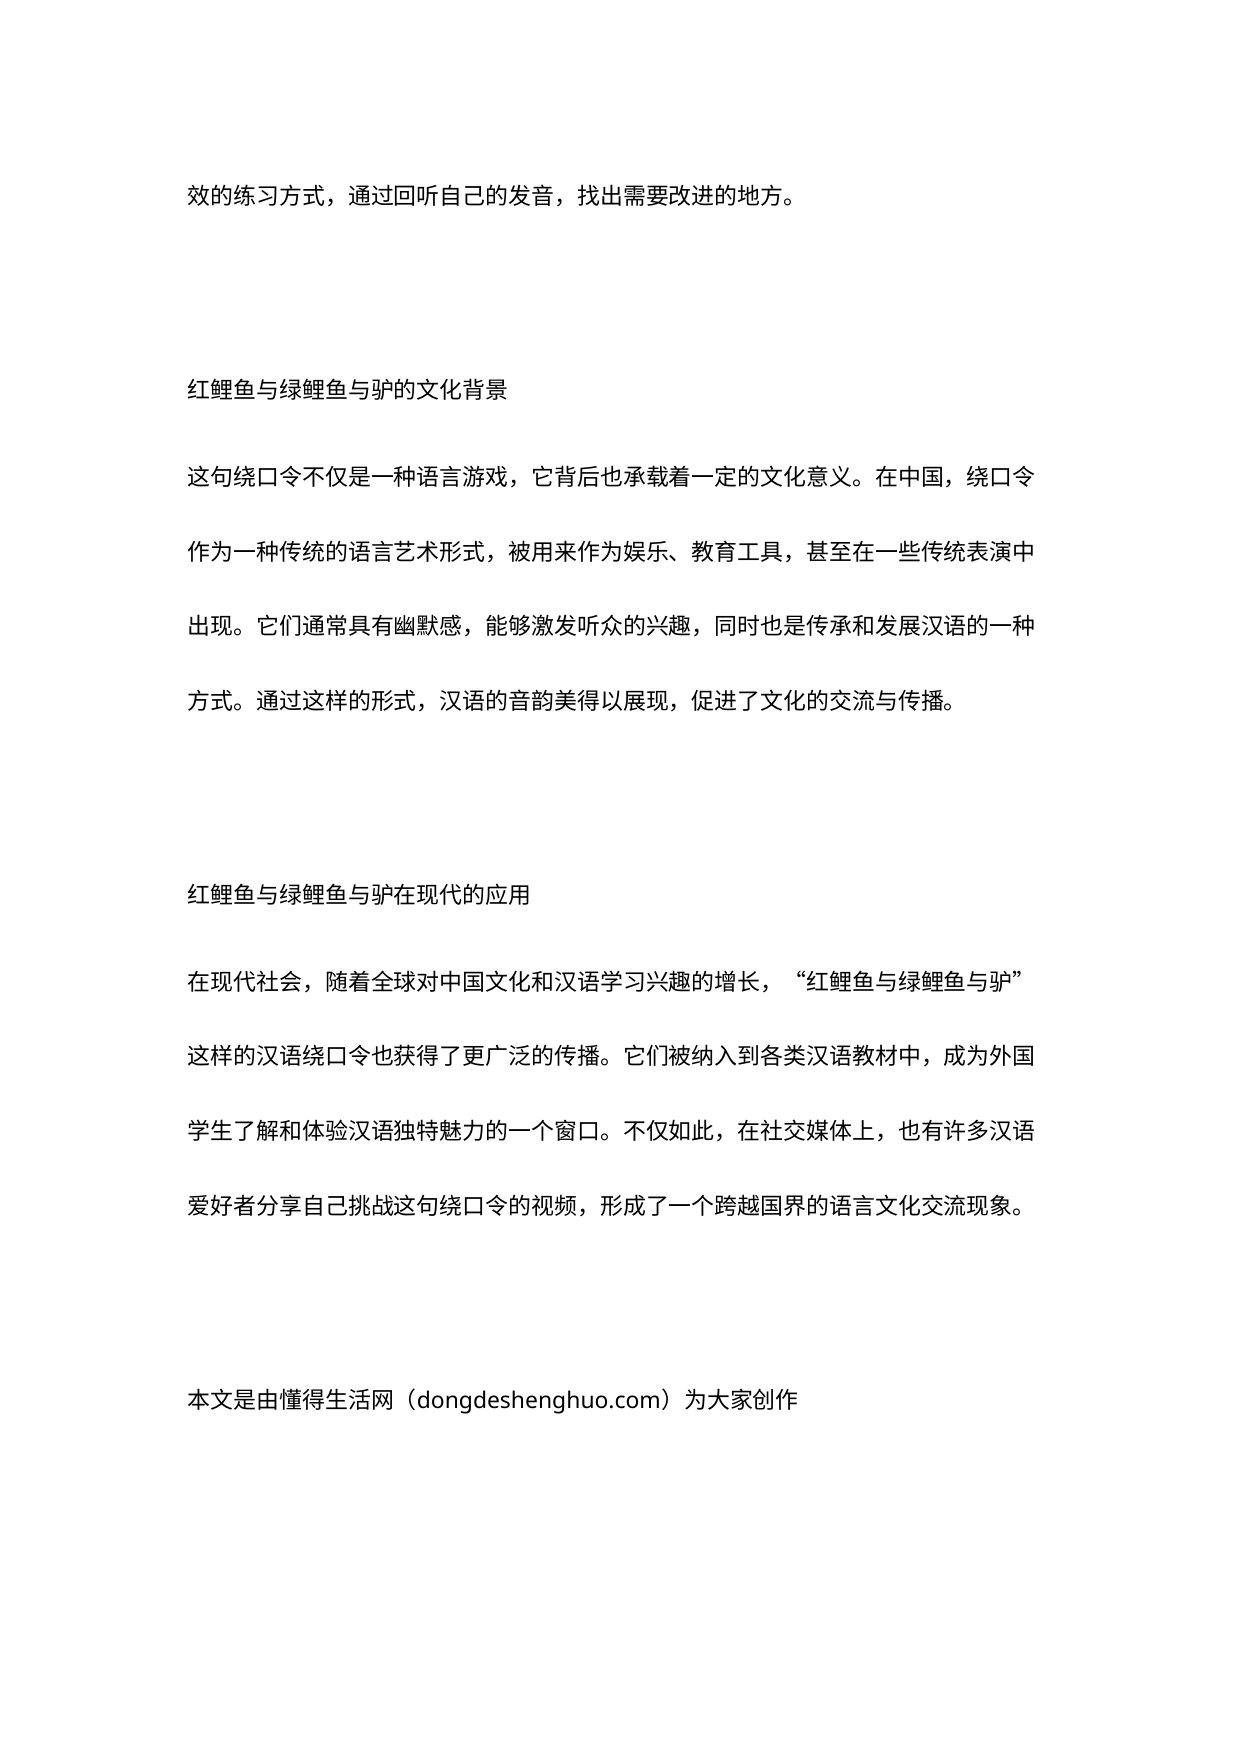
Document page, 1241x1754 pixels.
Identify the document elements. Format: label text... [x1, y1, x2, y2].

text 红鲤鱼与绿鲤鱼与驴的文化背景 [187, 356, 1053, 421]
text 在现代社会，随着全球对中国文化和汉语学习兴趣的增长，“红鲤鱼与绿鲤鱼与驴”这样的汉语绕口令也获得了更广泛的传播。它们被纳入到各类汉语教材中，成为外国学生了解和体验汉语独特魅力的一个窗口。不仅如此，在社交媒体上，也有许多汉语爱好者分享自己挑战这句绕口令的视频，形成了一个跨越国界的语言文化交流现象。 [187, 948, 1053, 1237]
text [187, 162, 1053, 227]
text 红鲤鱼与绿鲤鱼与驴在现代的应用 [187, 861, 1053, 926]
text 这句绕口令不仅是一种语言游戏，它背后也承载着一定的文化意义。在中国，绕口令作为一种传统的语言艺术形式，被用来作为娱乐、教育工具，甚至在一些传统表演中出现。它们通常具有幽默感，能够激发听众的兴趣，同时也是传承和发展汉语的一种方式。通过这样的形式，汉语的音韵美得以展现，促进了文化的交流与传播。 [187, 443, 1053, 732]
text 本文是由懂得生活网（dongdeshenghuo.com）为大家创作 [187, 1366, 1053, 1431]
